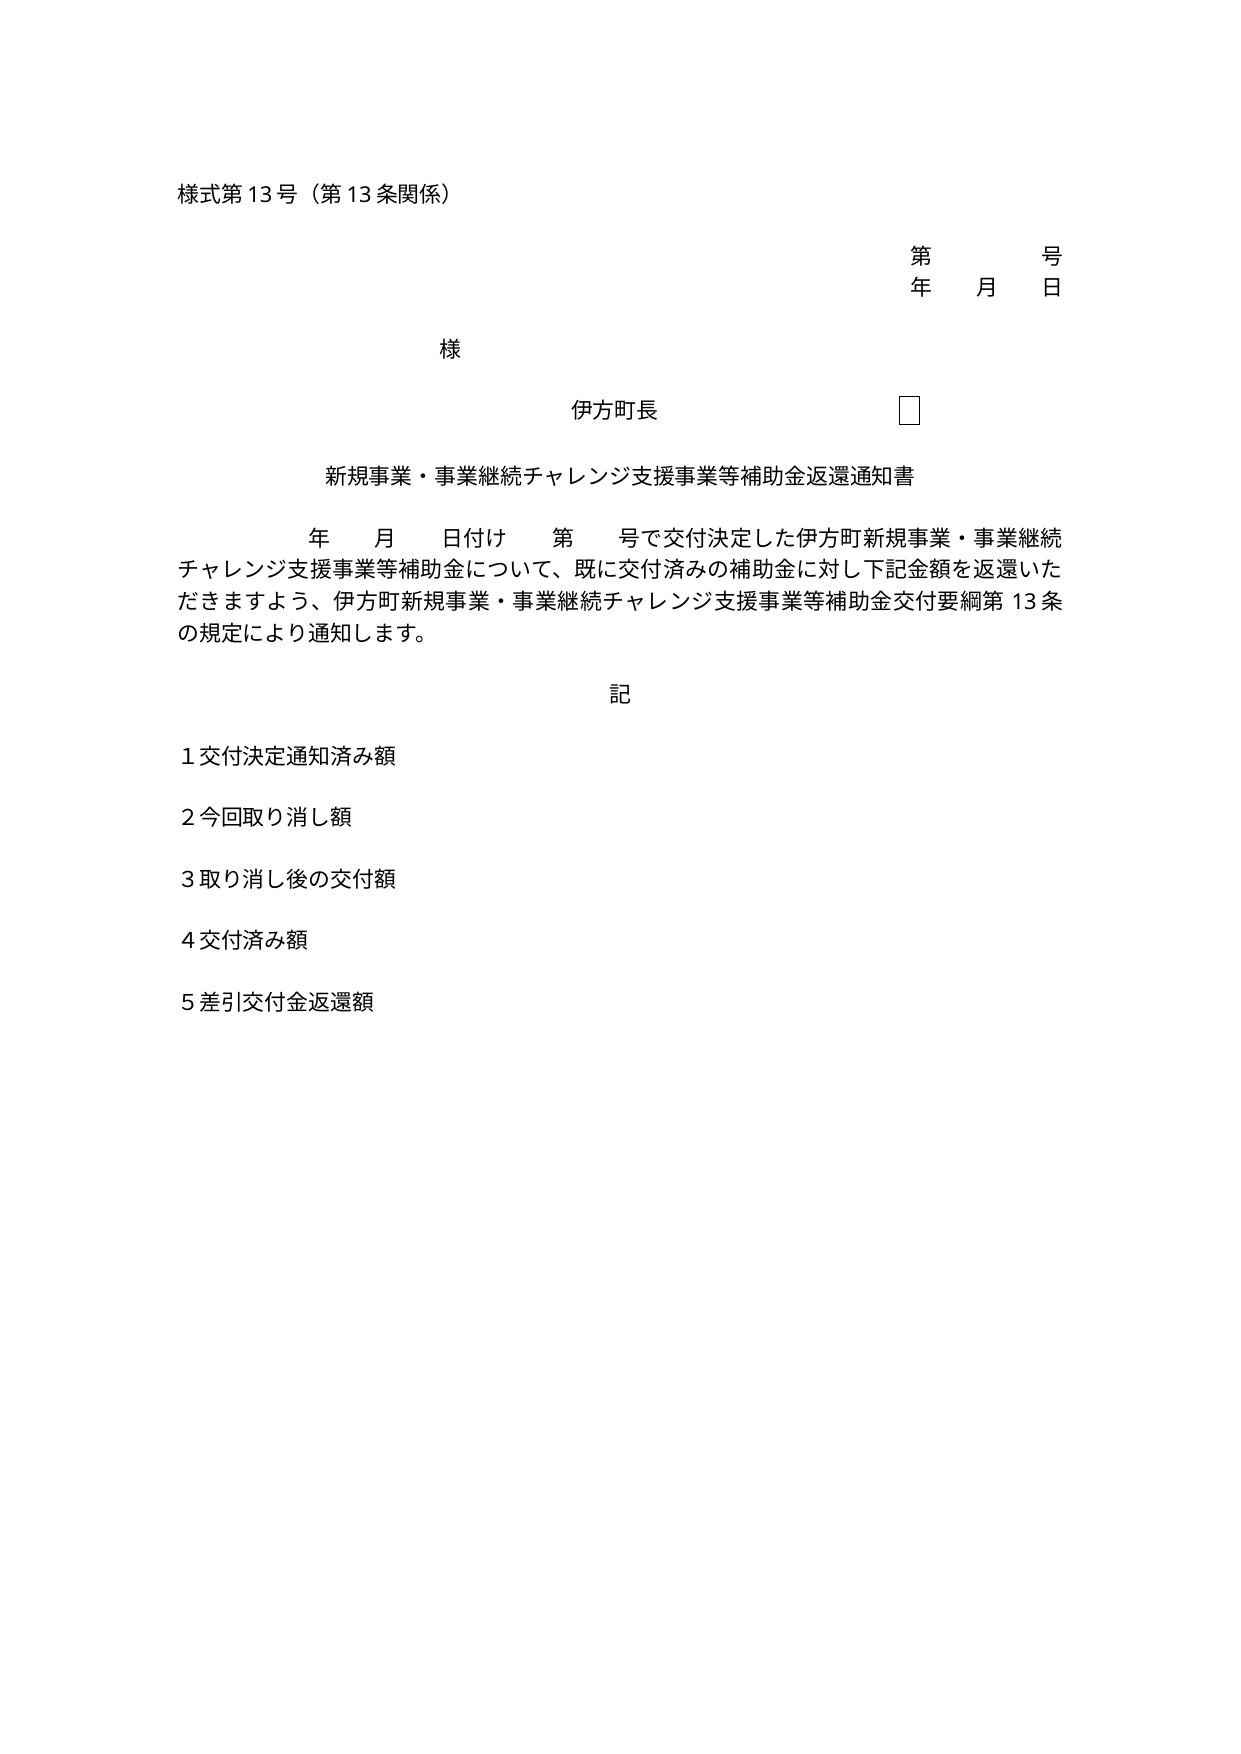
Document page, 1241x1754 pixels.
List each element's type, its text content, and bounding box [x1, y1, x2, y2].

text ３取り消し後の交付額 [177, 862, 1063, 893]
text 第 号 [177, 239, 1063, 270]
text ２今回取り消し額 [177, 800, 1063, 832]
text 様 [177, 332, 1063, 363]
text ５差引交付金返還額 [177, 985, 1063, 1016]
text ４交付済み額 [177, 923, 1063, 955]
text 年 月 日付け 第 号で交付決定した伊方町新規事業・事業継続チャレンジ支援事業等補助金について、既に交付済みの補助金に対し下記金額を返還いただきますよう、伊方町新規事業・事業継続チャレンジ支援事業等補助金交付要綱第13条の規定により通知します。 [177, 521, 1063, 648]
text １交付決定通知済み額 [177, 739, 1063, 771]
text 伊方町長 [177, 393, 1063, 425]
text 新規事業・事業継続チャレンジ支援事業等補助金返還通知書 [177, 459, 1063, 491]
text 様式第13号（第13条関係） [177, 177, 1063, 209]
text 記 [177, 677, 1063, 709]
text 年 月 日 [177, 270, 1063, 302]
